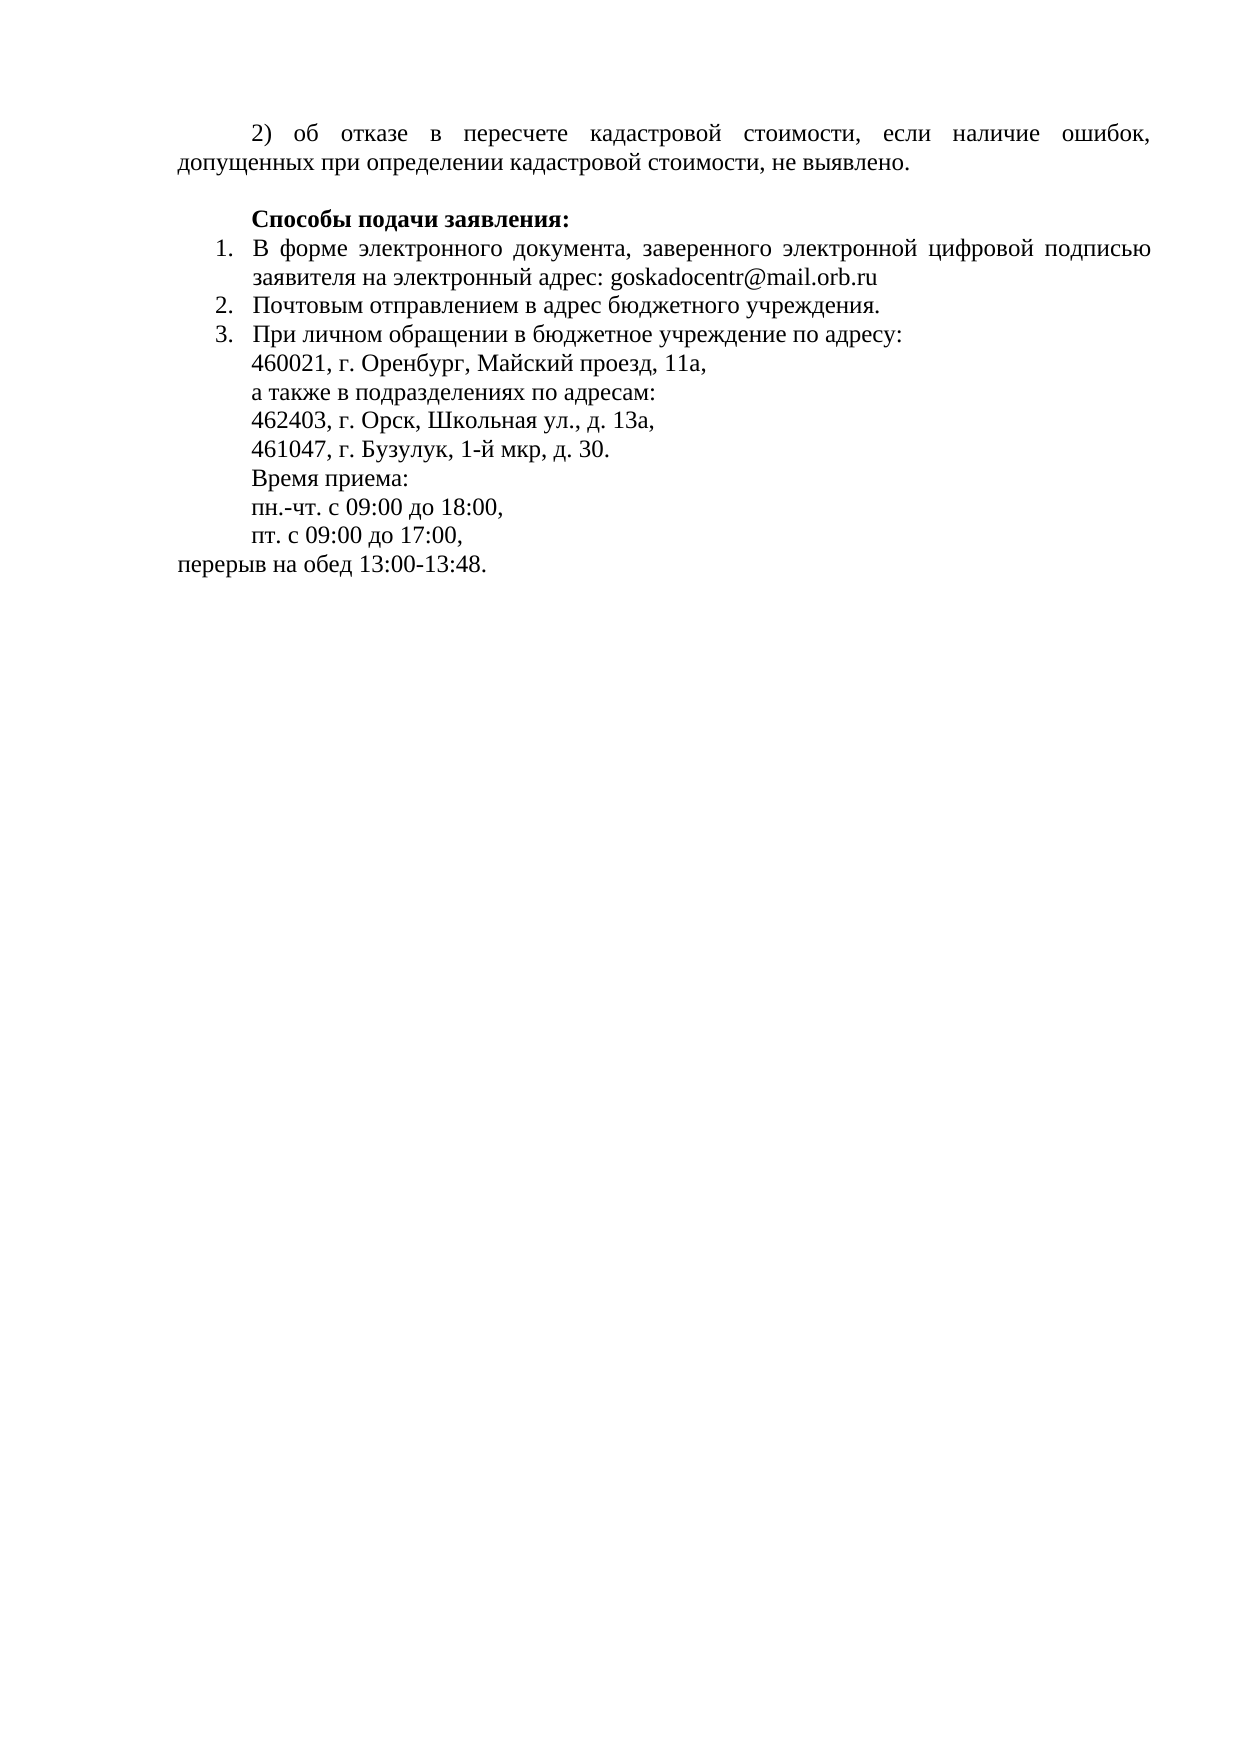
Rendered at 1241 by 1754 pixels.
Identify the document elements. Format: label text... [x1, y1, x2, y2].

text перерыв на обед 13:00-13:48. [177, 549, 1152, 578]
text Время приема: [177, 463, 1152, 492]
list В форме электронного документа, заверенного электронной цифровой подписью заявителя на электронный адрес: goskadocentr@mail.orb.ru [215, 233, 1152, 291]
text а также в подразделениях по адресам: [177, 377, 1152, 406]
text 2) об отказе в пересчете кадастровой стоимости, если наличие ошибок, допущенных при определении кадастровой стоимости, не выявлено. [177, 118, 1152, 176]
list Почтовым отправлением в адрес бюджетного учреждения. [215, 291, 1152, 319]
text 462403, г. Орск, Школьная ул., д. 13а, [177, 406, 1152, 434]
text пт. с 09:00 до 17:00, [177, 521, 1152, 549]
text пн.-чт. с 09:00 до 18:00, [177, 492, 1152, 521]
list При личном обращении в бюджетное учреждение по адресу: [215, 319, 1152, 348]
text 461047, г. Бузулук, 1-й мкр, д. 30. [177, 434, 1152, 463]
text Способы подачи заявления: [177, 204, 1152, 233]
text 460021, г. Оренбург, Майский проезд, 11а, [177, 348, 1152, 377]
